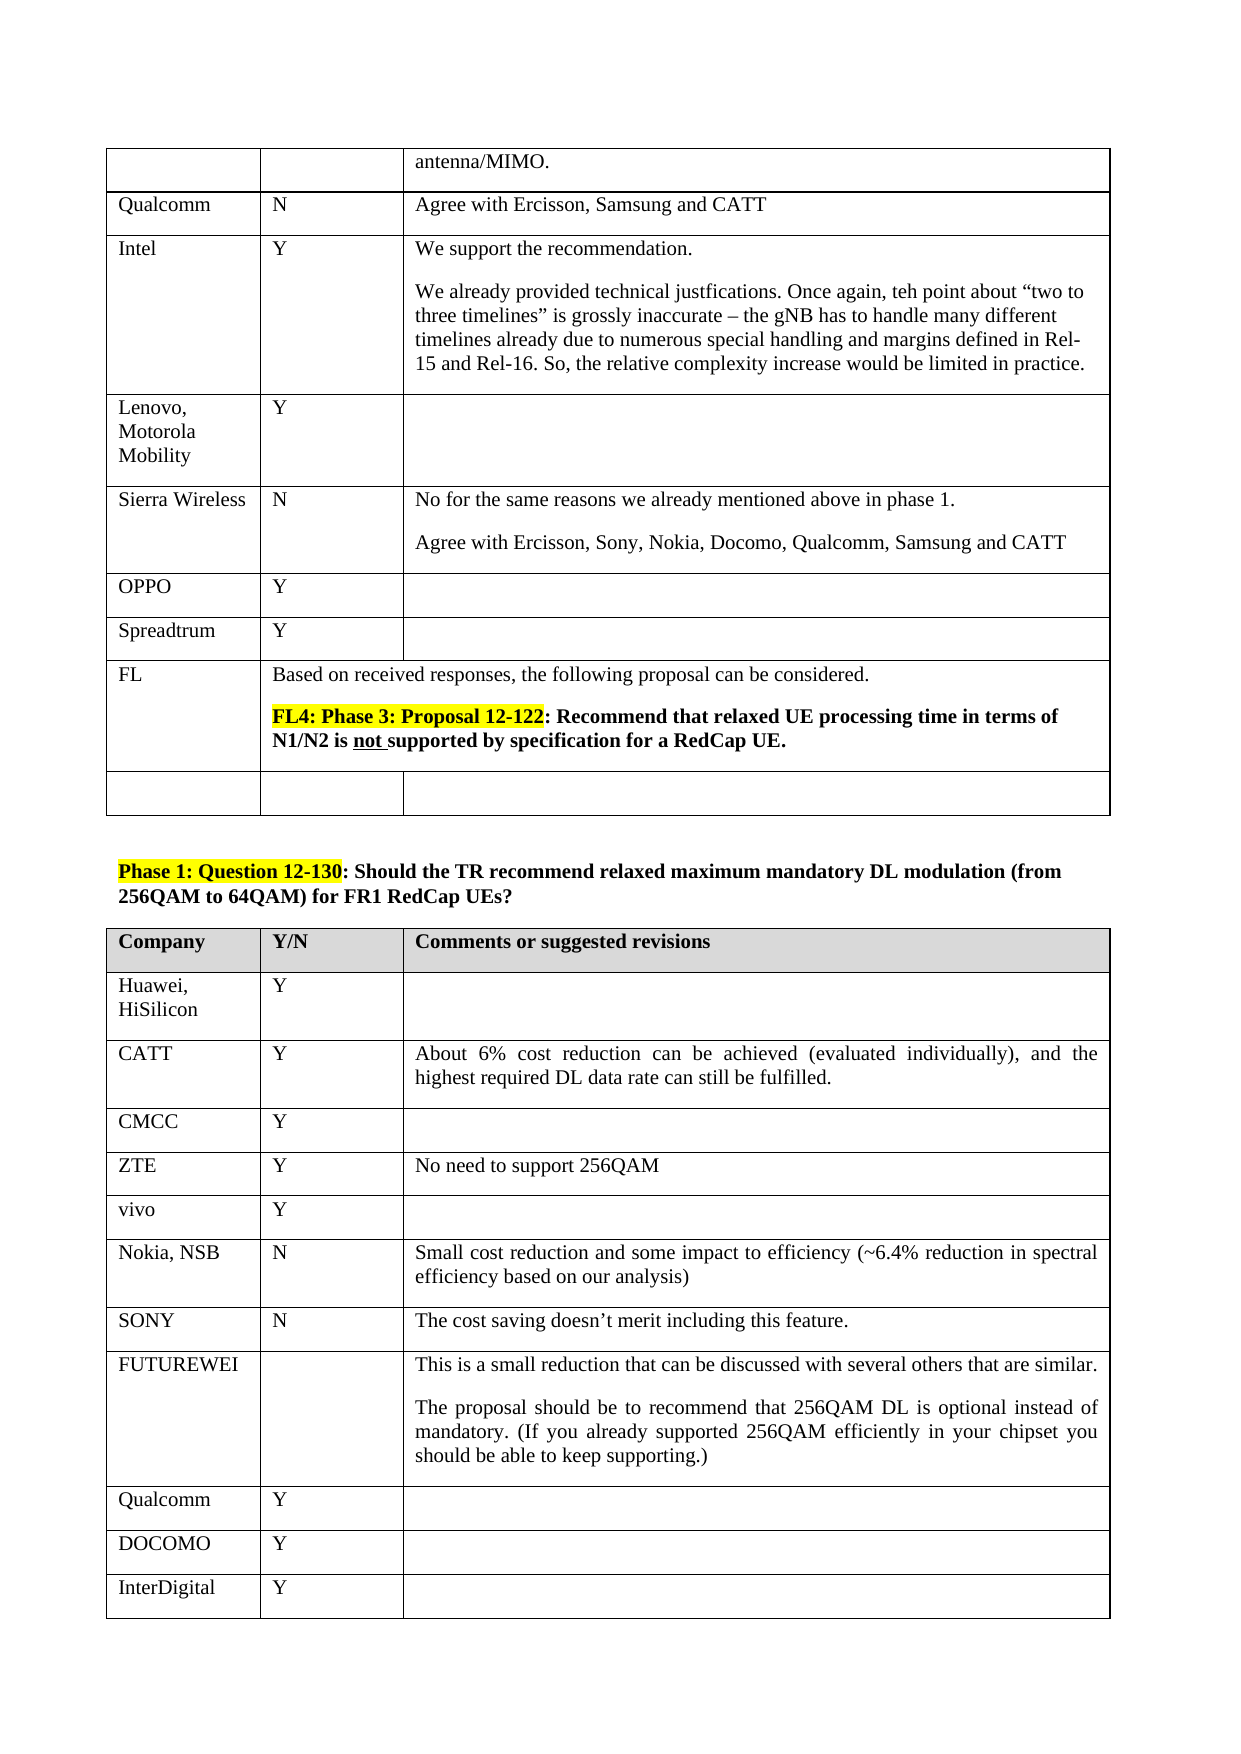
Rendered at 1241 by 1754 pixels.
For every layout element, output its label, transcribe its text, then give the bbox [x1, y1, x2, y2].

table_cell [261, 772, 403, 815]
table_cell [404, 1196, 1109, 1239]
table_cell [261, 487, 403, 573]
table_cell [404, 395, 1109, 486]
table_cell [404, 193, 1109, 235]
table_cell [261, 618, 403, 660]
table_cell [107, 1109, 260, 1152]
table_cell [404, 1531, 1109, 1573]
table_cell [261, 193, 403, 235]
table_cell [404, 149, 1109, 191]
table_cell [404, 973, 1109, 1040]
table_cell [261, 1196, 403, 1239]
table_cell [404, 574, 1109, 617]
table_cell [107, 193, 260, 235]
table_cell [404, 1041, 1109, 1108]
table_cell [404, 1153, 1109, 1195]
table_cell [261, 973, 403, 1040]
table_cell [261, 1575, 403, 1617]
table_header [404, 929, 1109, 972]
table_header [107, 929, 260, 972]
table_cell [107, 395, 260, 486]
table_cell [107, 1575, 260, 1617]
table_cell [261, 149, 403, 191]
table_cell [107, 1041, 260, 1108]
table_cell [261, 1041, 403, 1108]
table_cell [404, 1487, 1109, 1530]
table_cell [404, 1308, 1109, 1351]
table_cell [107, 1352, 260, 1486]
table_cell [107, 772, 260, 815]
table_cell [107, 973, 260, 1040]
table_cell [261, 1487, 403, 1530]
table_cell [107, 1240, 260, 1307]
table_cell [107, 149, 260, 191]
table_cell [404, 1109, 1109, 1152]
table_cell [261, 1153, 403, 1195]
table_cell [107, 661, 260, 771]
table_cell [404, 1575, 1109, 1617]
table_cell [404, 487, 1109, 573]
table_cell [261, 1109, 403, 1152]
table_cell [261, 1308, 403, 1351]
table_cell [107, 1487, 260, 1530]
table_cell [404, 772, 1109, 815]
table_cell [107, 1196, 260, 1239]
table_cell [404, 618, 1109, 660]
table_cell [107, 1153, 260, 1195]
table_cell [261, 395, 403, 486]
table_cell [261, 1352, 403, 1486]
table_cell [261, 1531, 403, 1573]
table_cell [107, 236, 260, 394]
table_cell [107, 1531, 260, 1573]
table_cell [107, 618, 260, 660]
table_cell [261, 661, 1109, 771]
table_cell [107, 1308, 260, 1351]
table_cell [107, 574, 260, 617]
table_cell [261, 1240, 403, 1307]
list Phase 1: Question 12-130: Should the TR recommend relaxed maximum mandatory DL modulation (from 256QAM to 64QAM) for FR1 RedCap UEs? [118, 859, 1122, 908]
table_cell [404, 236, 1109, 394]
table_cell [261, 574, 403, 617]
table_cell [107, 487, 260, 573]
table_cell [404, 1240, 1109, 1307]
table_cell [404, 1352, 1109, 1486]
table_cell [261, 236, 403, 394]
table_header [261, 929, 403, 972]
